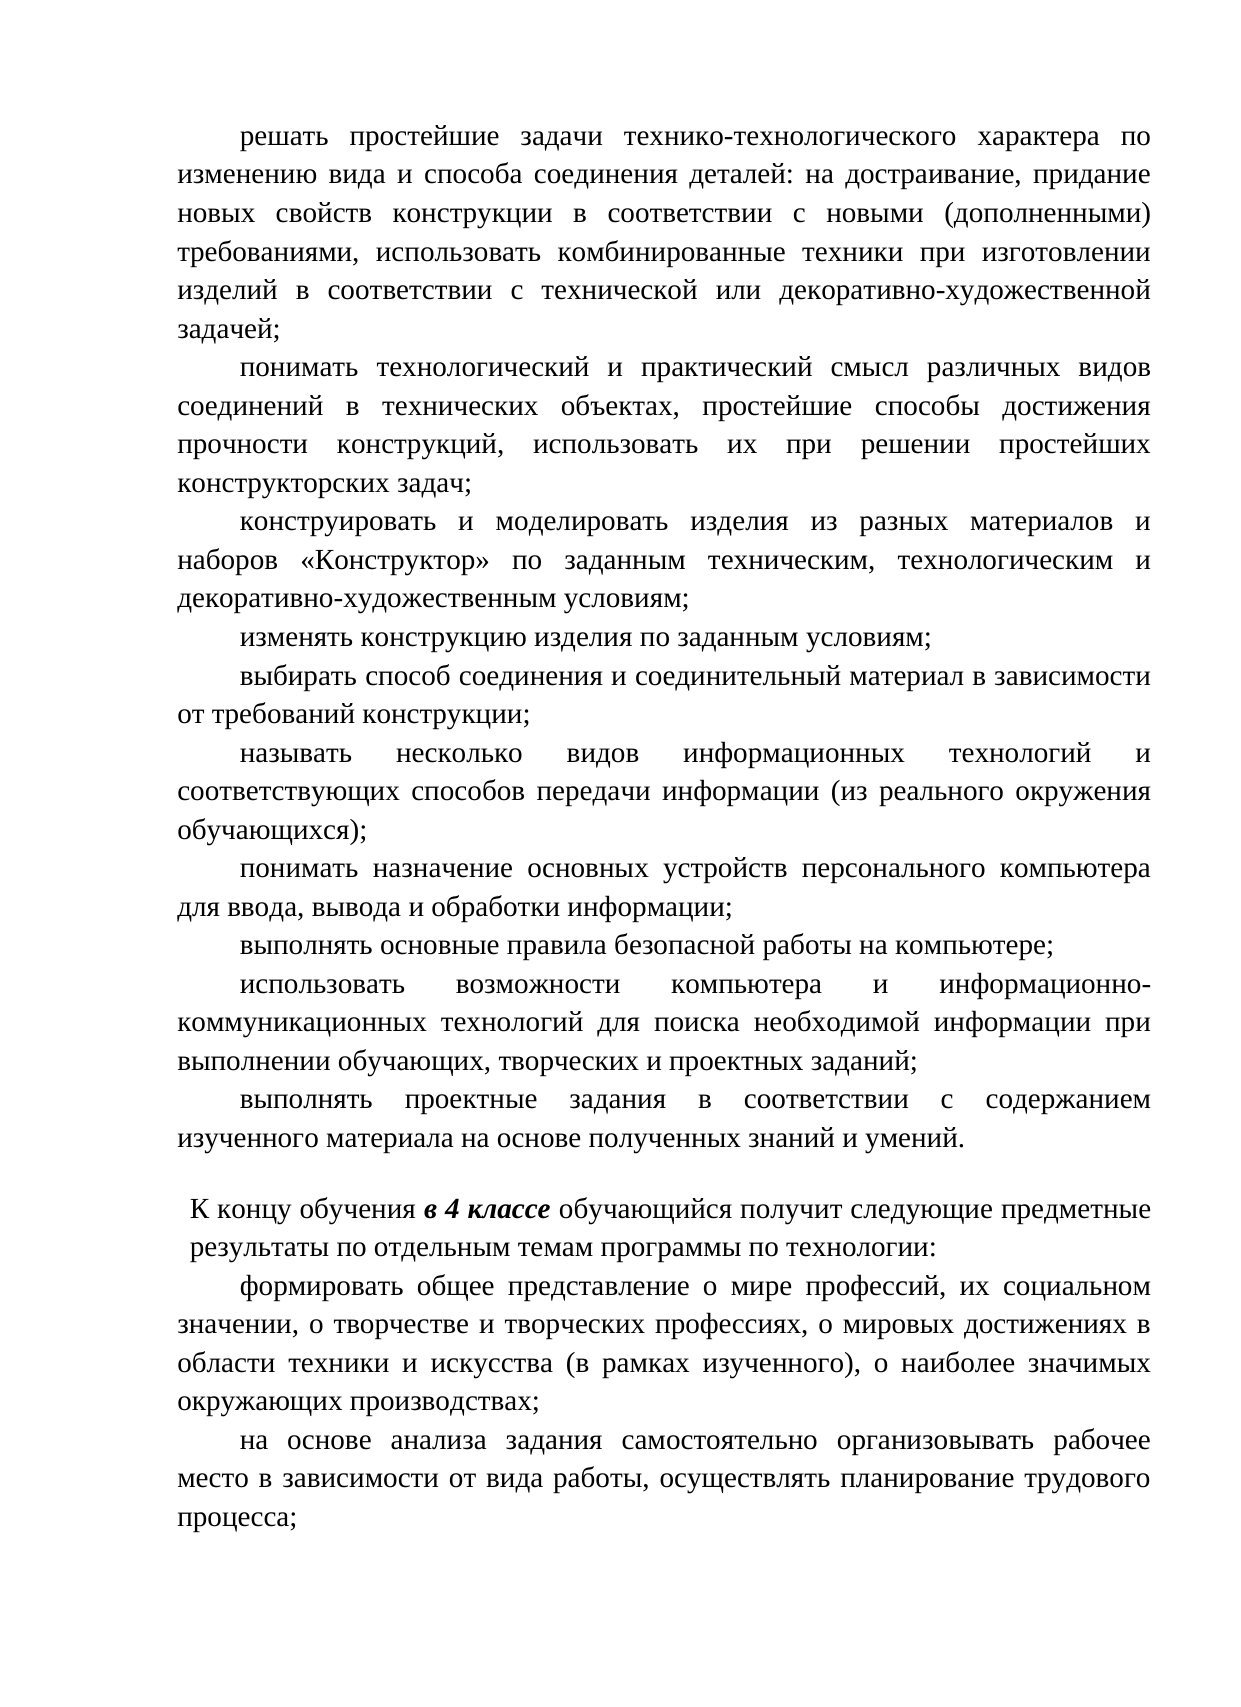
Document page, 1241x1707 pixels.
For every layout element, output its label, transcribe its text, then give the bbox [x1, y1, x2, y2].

text понимать технологический и практический смысл различных видов соединений в технических объектах, простейшие способы достижения прочности конструкций, использовать их при решении простейших конструкторских задач; [177, 349, 1152, 498]
text использовать возможности компьютера и информационно-коммуникационных технологий для поиска необходимой информации при выполнении обучающих, творческих и проектных заданий; [177, 966, 1152, 1077]
text понимать назначение основных устройств персонального компьютера для ввода, вывода и обработки информации; [177, 850, 1152, 922]
text изменять конструкцию изделия по заданным условиям; [177, 619, 1152, 653]
text выбирать способ соединения и соединительный материал в зависимости от требований конструкции; [177, 658, 1152, 730]
text К концу обучения в 4 классе обучающийся получит следующие предметные результаты по отдельным темам программы по технологии: [189, 1191, 1152, 1263]
text выполнять проектные задания в соответствии с содержанием изученного материала на основе полученных знаний и умений. [177, 1082, 1152, 1154]
text решать простейшие задачи технико-технологического характера по изменению вида и способа соединения деталей: на достраивание, придание новых свойств конструкции в соответствии с новыми (дополненными) требованиями, использовать комбинированные техники при изготовлении изделий в соответствии с технической или декоративно-художественной задачей; [177, 118, 1152, 344]
text формировать общее представление о мире профессий, их социальном значении, о творчестве и творческих профессиях, о мировых достижениях в области техники и искусства (в рамках изученного), о наиболее значимых окружающих производствах; [177, 1268, 1152, 1417]
text на основе анализа задания самостоятельно организовывать рабочее место в зависимости от вида работы, осуществлять планирование трудового процесса; [177, 1422, 1152, 1533]
text называть несколько видов информационных технологий и соответствующих способов передачи информации (из реального окружения обучающихся); [177, 735, 1152, 845]
text выполнять основные правила безопасной работы на компьютере; [177, 927, 1152, 961]
text конструировать и моделировать изделия из разных материалов и наборов «Конструктор» по заданным техническим, технологическим и декоративно-художественным условиям; [177, 503, 1152, 614]
